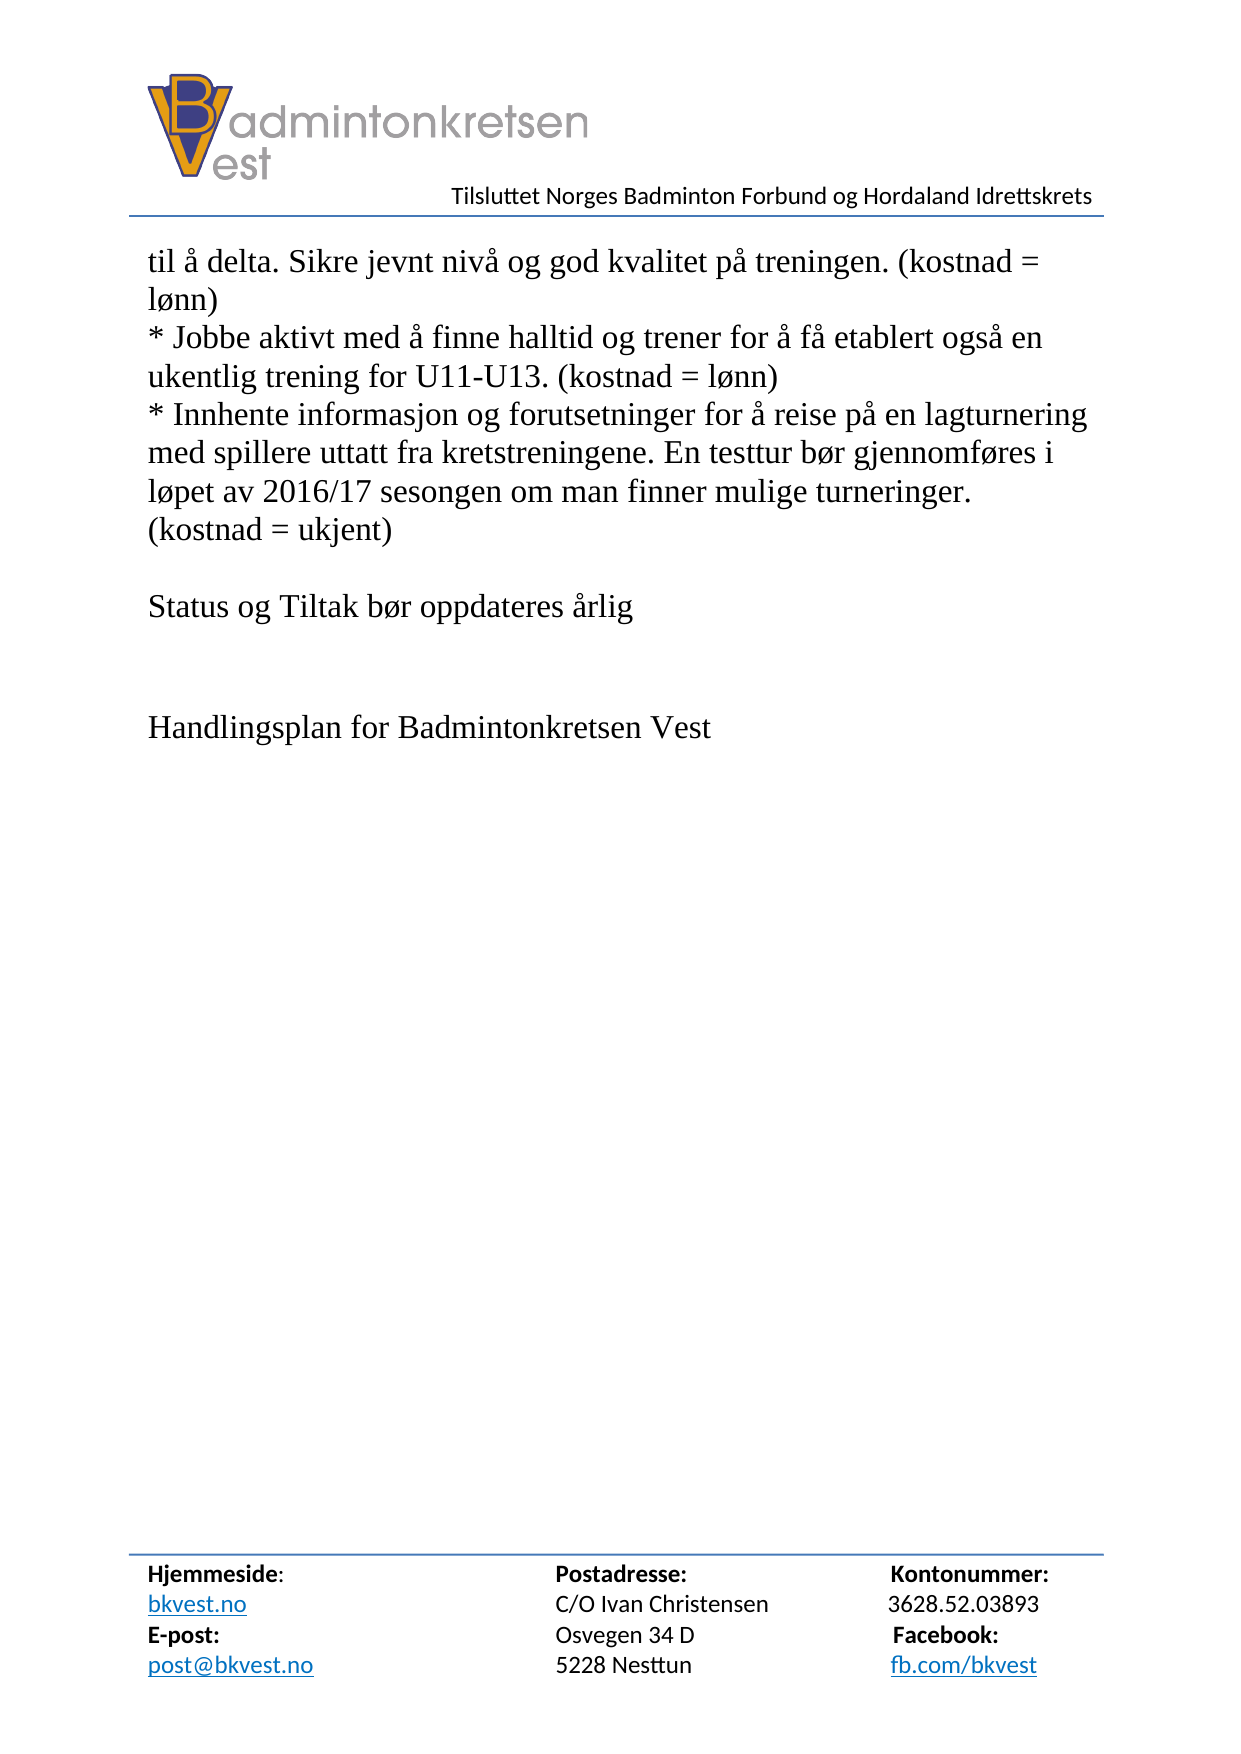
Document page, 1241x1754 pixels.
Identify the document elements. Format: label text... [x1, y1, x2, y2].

text Status og Tiltak bør oppdateres årlig [148, 586, 1093, 624]
text * Jobbe aktivt med å finne halltid og trener for å få etablert også en ukentlig trening for U11-U13. (kostnad = lønn) [148, 318, 1093, 394]
picture [147, 73, 588, 180]
text Handlingsplan for Badmintonkretsen Vest [148, 707, 1093, 745]
text * Innhente informasjon og forutsetninger for å reise på en lagturnering med spillere uttatt fra kretstreningene. En testtur bør gjennomføres i løpet av 2016/17 sesongen om man finner mulige turneringer. (kostnad = ukjent) [148, 394, 1093, 548]
